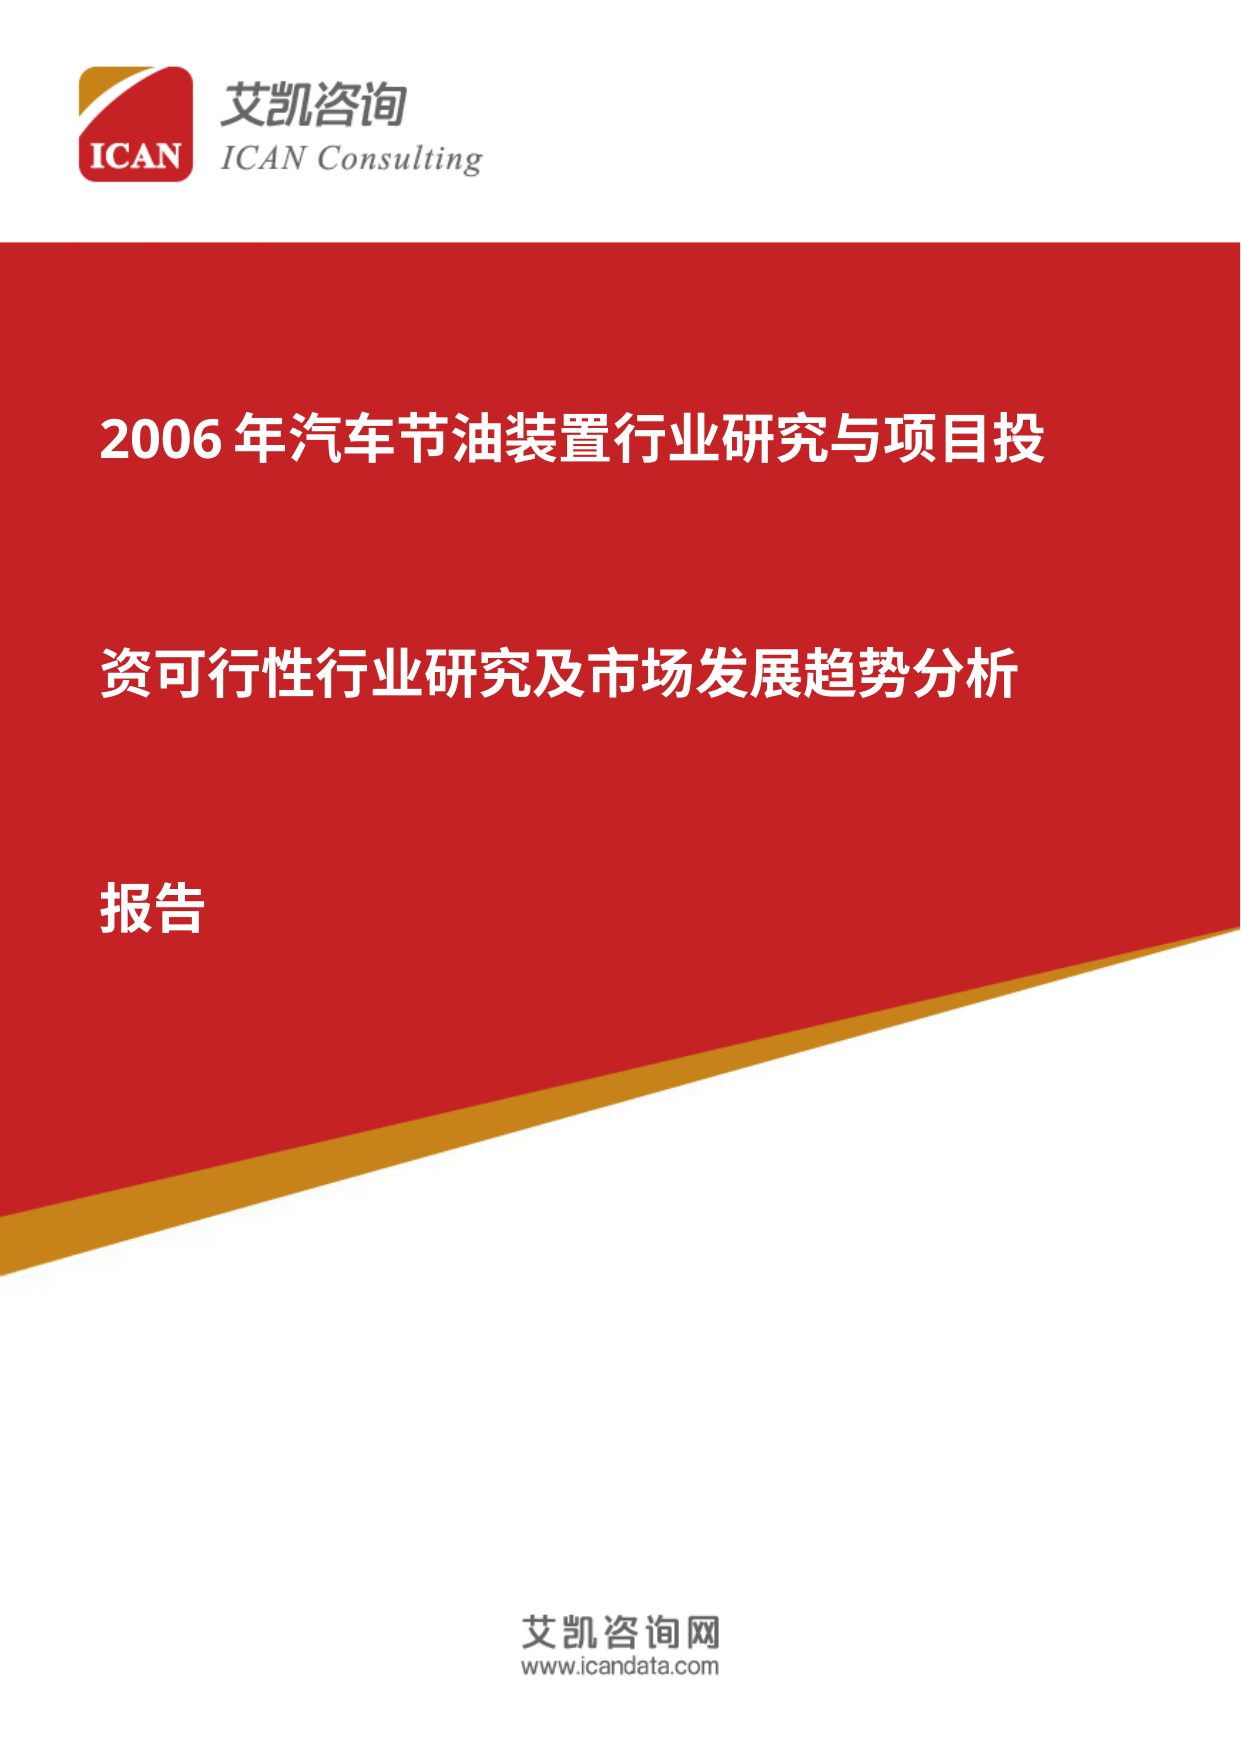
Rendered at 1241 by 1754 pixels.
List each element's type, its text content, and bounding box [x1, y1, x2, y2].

picture [0, 5, 1241, 1754]
subtitle 2006年汽车节油装置行业研究与项目投资可行性行业研究及市场发展趋势分析报告 [99, 386, 1053, 953]
